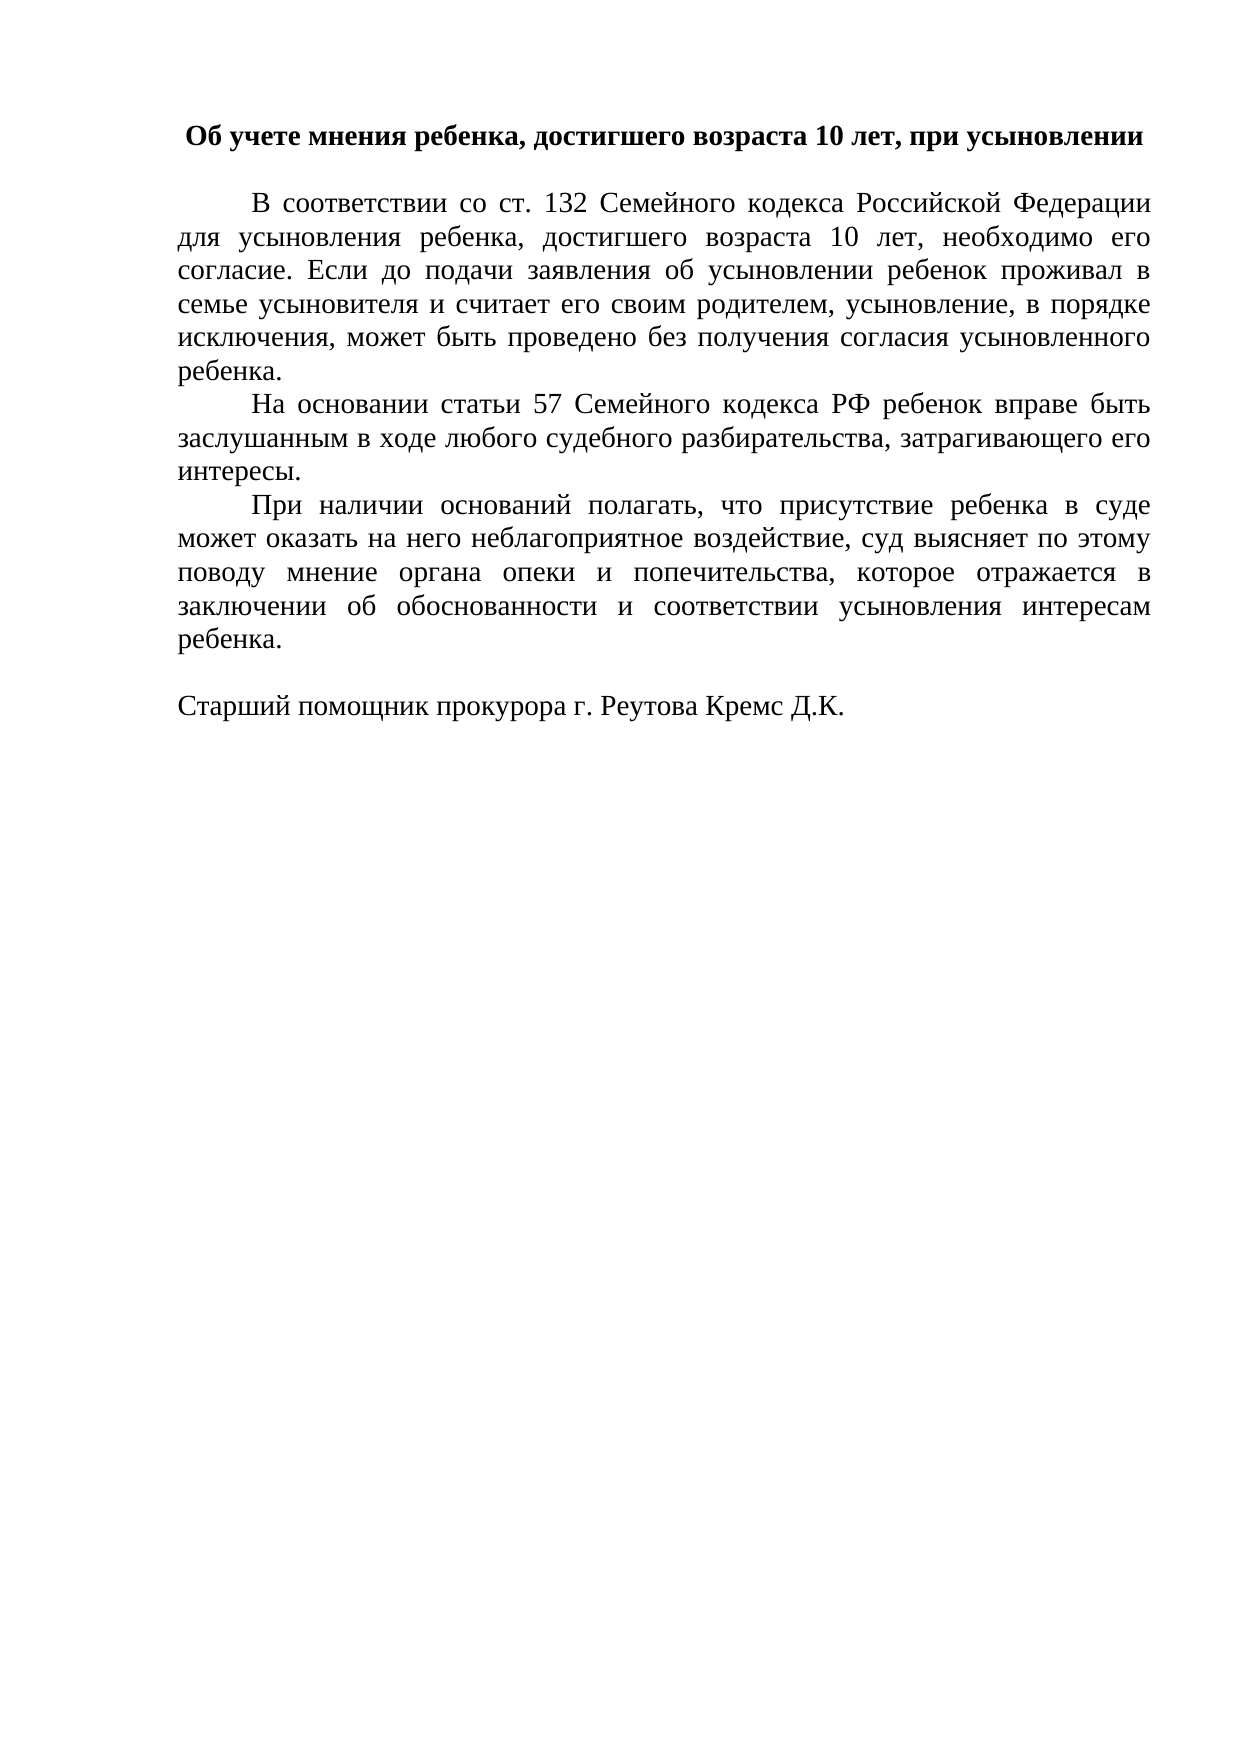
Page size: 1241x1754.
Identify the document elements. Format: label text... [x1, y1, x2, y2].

text Старший помощник прокурора г. Реутова Кремс Д.К. [177, 688, 1152, 722]
text В соответствии со ст. 132 Семейного кодекса Российской Федерации для усыновления ребенка, достигшего возраста 10 лет, необходимо его согласие. Если до подачи заявления об усыновлении ребенок проживал в семье усыновителя и считает его своим родителем, усыновление, в порядке исключения, может быть проведено без получения согласия усыновленного ребенка. [177, 185, 1152, 386]
text На основании статьи 57 Семейного кодекса РФ ребенок вправе быть заслушанным в ходе любого судебного разбирательства, затрагивающего его интересы. [177, 386, 1152, 487]
text При наличии оснований полагать, что присутствие ребенка в суде может оказать на него неблагоприятное воздействие, суд выясняет по этому поводу мнение органа опеки и попечительства, которое отражается в заключении об обоснованности и соответствии усыновления интересам ребенка. [177, 487, 1152, 655]
text Об учете мнения ребенка, достигшего возраста 10 лет, при усыновлении [177, 118, 1152, 152]
